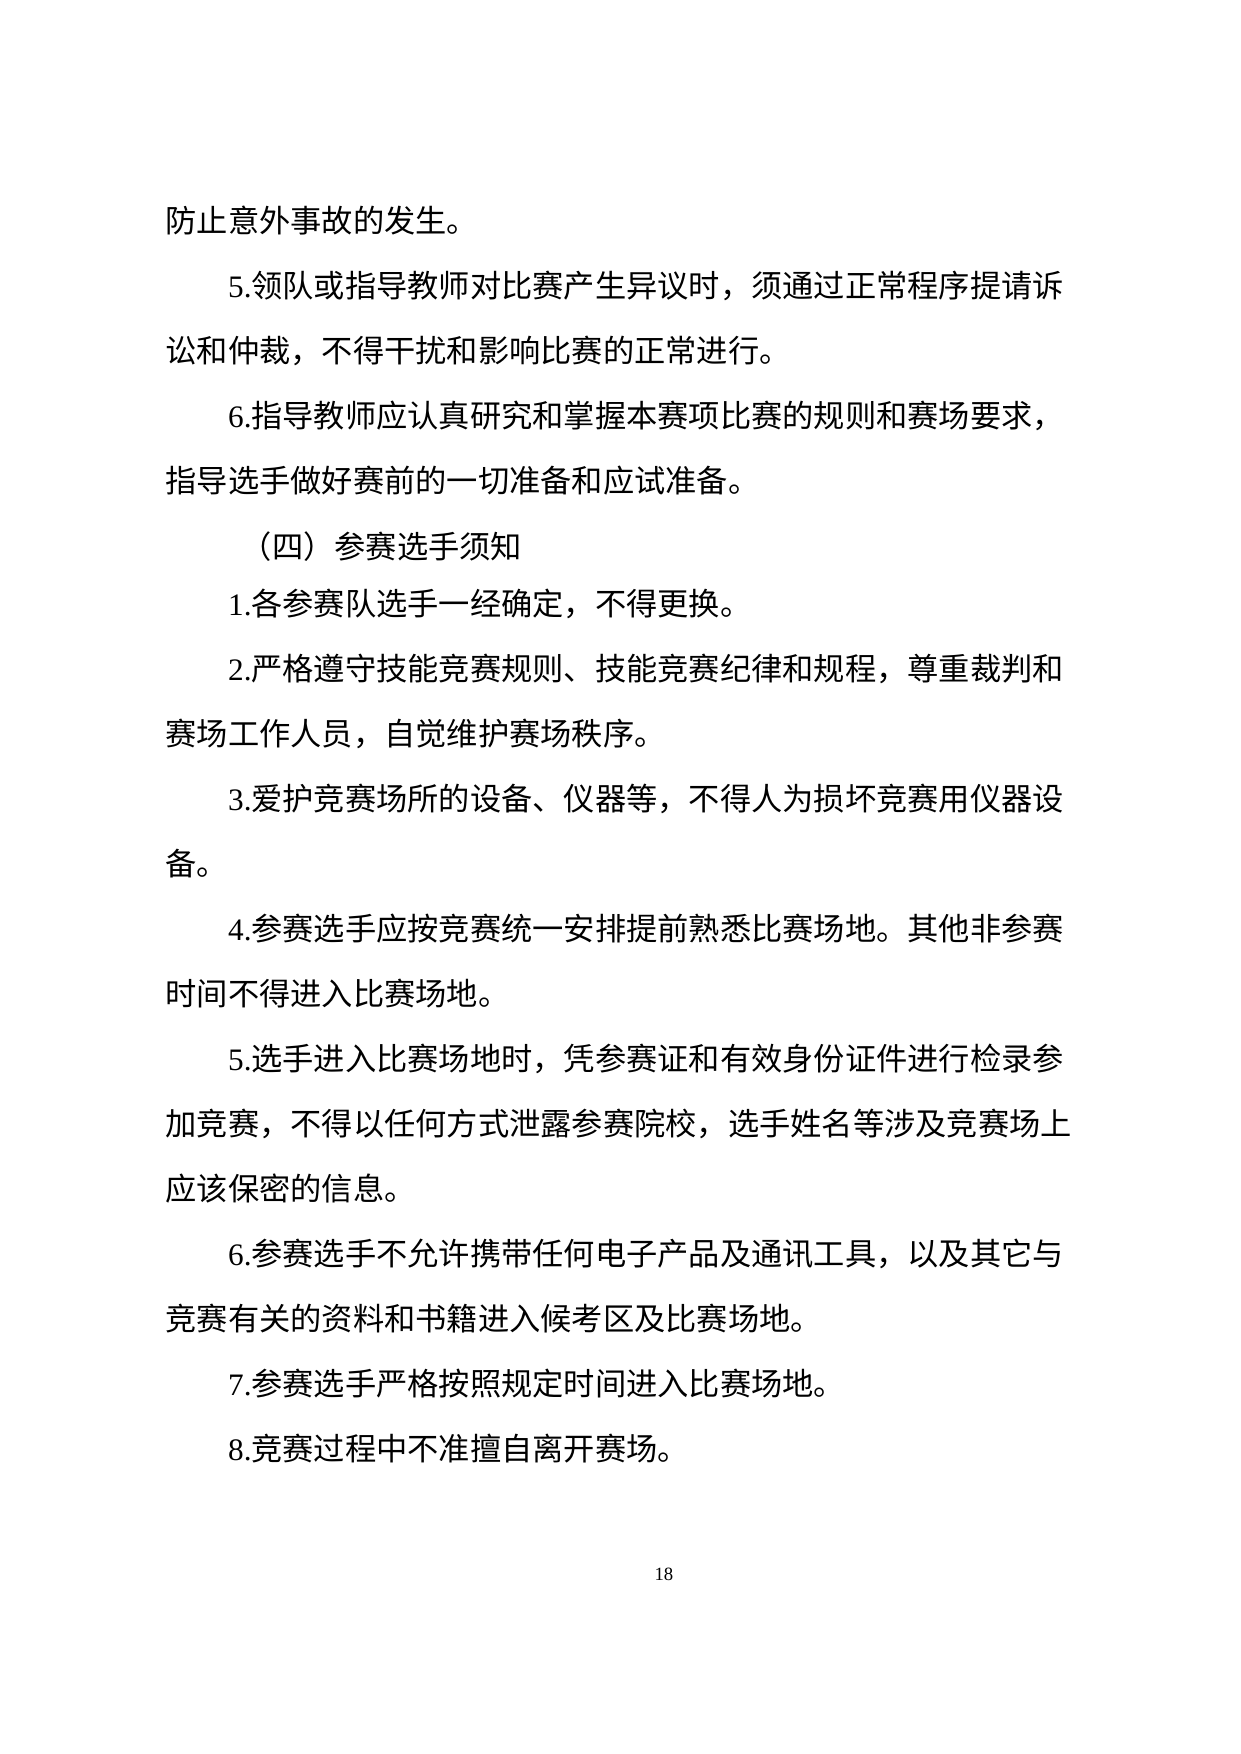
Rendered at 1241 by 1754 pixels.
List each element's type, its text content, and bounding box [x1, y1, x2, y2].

text 8.竞赛过程中不准擅自离开赛场。 [165, 1415, 1087, 1480]
text 6.参赛选手不允许携带任何电子产品及通讯工具，以及其它与竞赛有关的资料和书籍进入候考区及比赛场地。 [165, 1220, 1087, 1350]
text 5.选手进入比赛场地时，凭参赛证和有效身份证件进行检录参加竞赛，不得以任何方式泄露参赛院校，选手姓名等涉及竞赛场上应该保密的信息。 [165, 1025, 1087, 1220]
text 6.指导教师应认真研究和掌握本赛项比赛的规则和赛场要求，指导选手做好赛前的一切准备和应试准备。 [165, 381, 1087, 511]
text 7.参赛选手严格按照规定时间进入比赛场地。 [165, 1350, 1087, 1415]
text 2.严格遵守技能竞赛规则、技能竞赛纪律和规程，尊重裁判和赛场工作人员，自觉维护赛场秩序。 [165, 635, 1087, 765]
text 3.爱护竞赛场所的设备、仪器等，不得人为损坏竞赛用仪器设备。 [165, 765, 1087, 895]
subtitle （四）参赛选手须知 [165, 511, 1087, 570]
text 4.参赛选手应按竞赛统一安排提前熟悉比赛场地。其他非参赛时间不得进入比赛场地。 [165, 895, 1087, 1025]
text 1.各参赛队选手一经确定，不得更换。 [165, 570, 1087, 635]
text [165, 186, 1087, 251]
text 5.领队或指导教师对比赛产生异议时，须通过正常程序提请诉讼和仲裁，不得干扰和影响比赛的正常进行。 [165, 251, 1087, 381]
